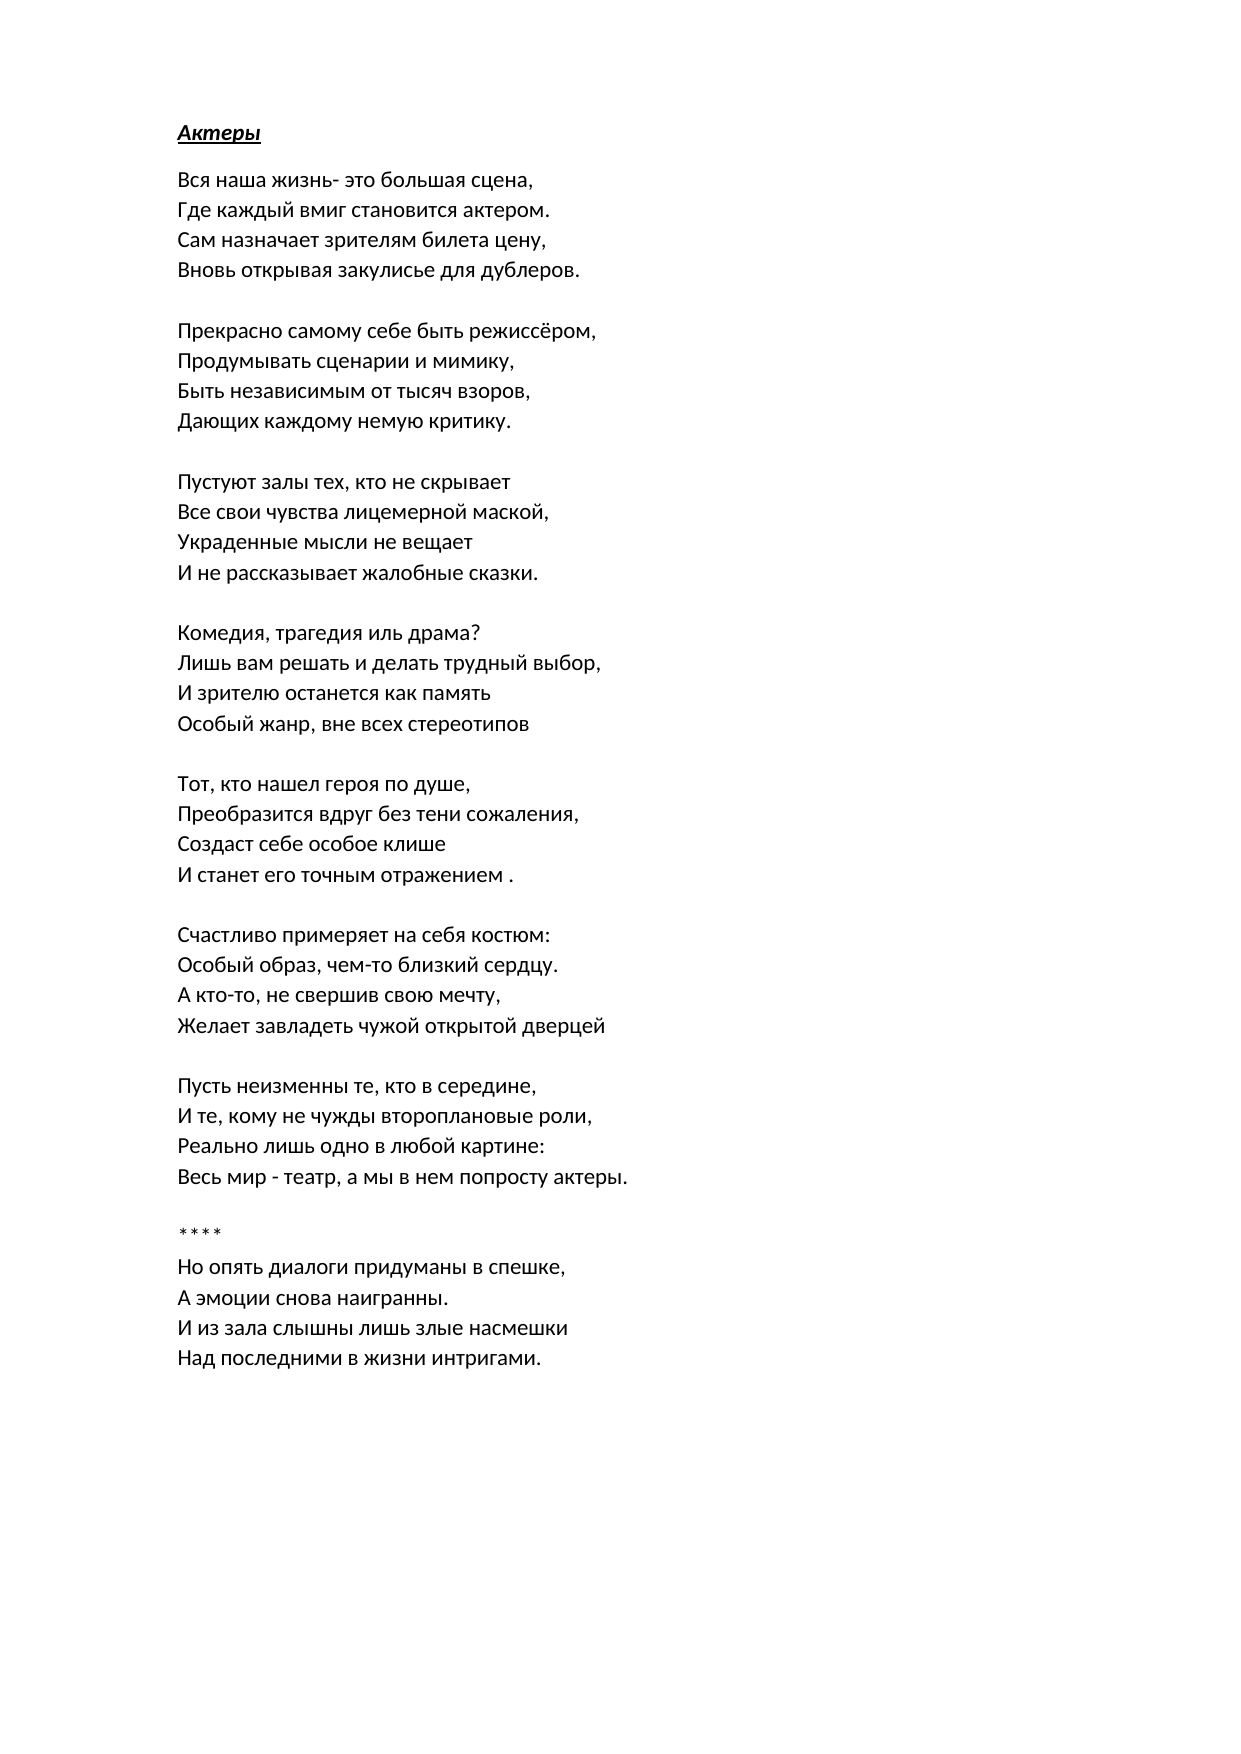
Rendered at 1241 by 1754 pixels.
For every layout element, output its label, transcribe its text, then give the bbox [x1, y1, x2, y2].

text Актеры [177, 118, 1152, 146]
text Вся наша жизнь- это большая сцена, Где каждый вмиг становится актером. Сам назначает зрителям билета цену, Вновь открывая закулисье для дублеров. Прекрасно самому себе быть режиссёром, Продумывать сценарии и мимику, Быть независимым от тысяч взоров, Дающих каждому немую критику. Пустуют залы тех, кто не скрывает Все свои чувства лицемерной маской, Украденные мысли не вещает И не рассказывает жалобные сказки. Комедия, трагедия иль драма? Лишь вам решать и делать трудный выбор, И зрителю останется как память Особый жанр, вне всех стереотипов Тот, кто нашел героя по душе, Преобразится вдруг без тени сожаления, Создаст себе особое клише И станет его точным отражением . Счастливо примеряет на себя костюм: Особый образ, чем-то близкий сердцу. А кто-то, не свершив свою мечту, Желает завладеть чужой открытой дверцей Пусть неизменны те, кто в середине, И те, кому не чужды второплановые роли, Реально лишь одно в любой картине: Весь мир - театр, а мы в нем попросту актеры. **** Но опять диалоги придуманы в спешке, А эмоции снова наигранны. И из зала слышны лишь злые насмешки Над последними в жизни интригами. [177, 165, 1152, 1371]
